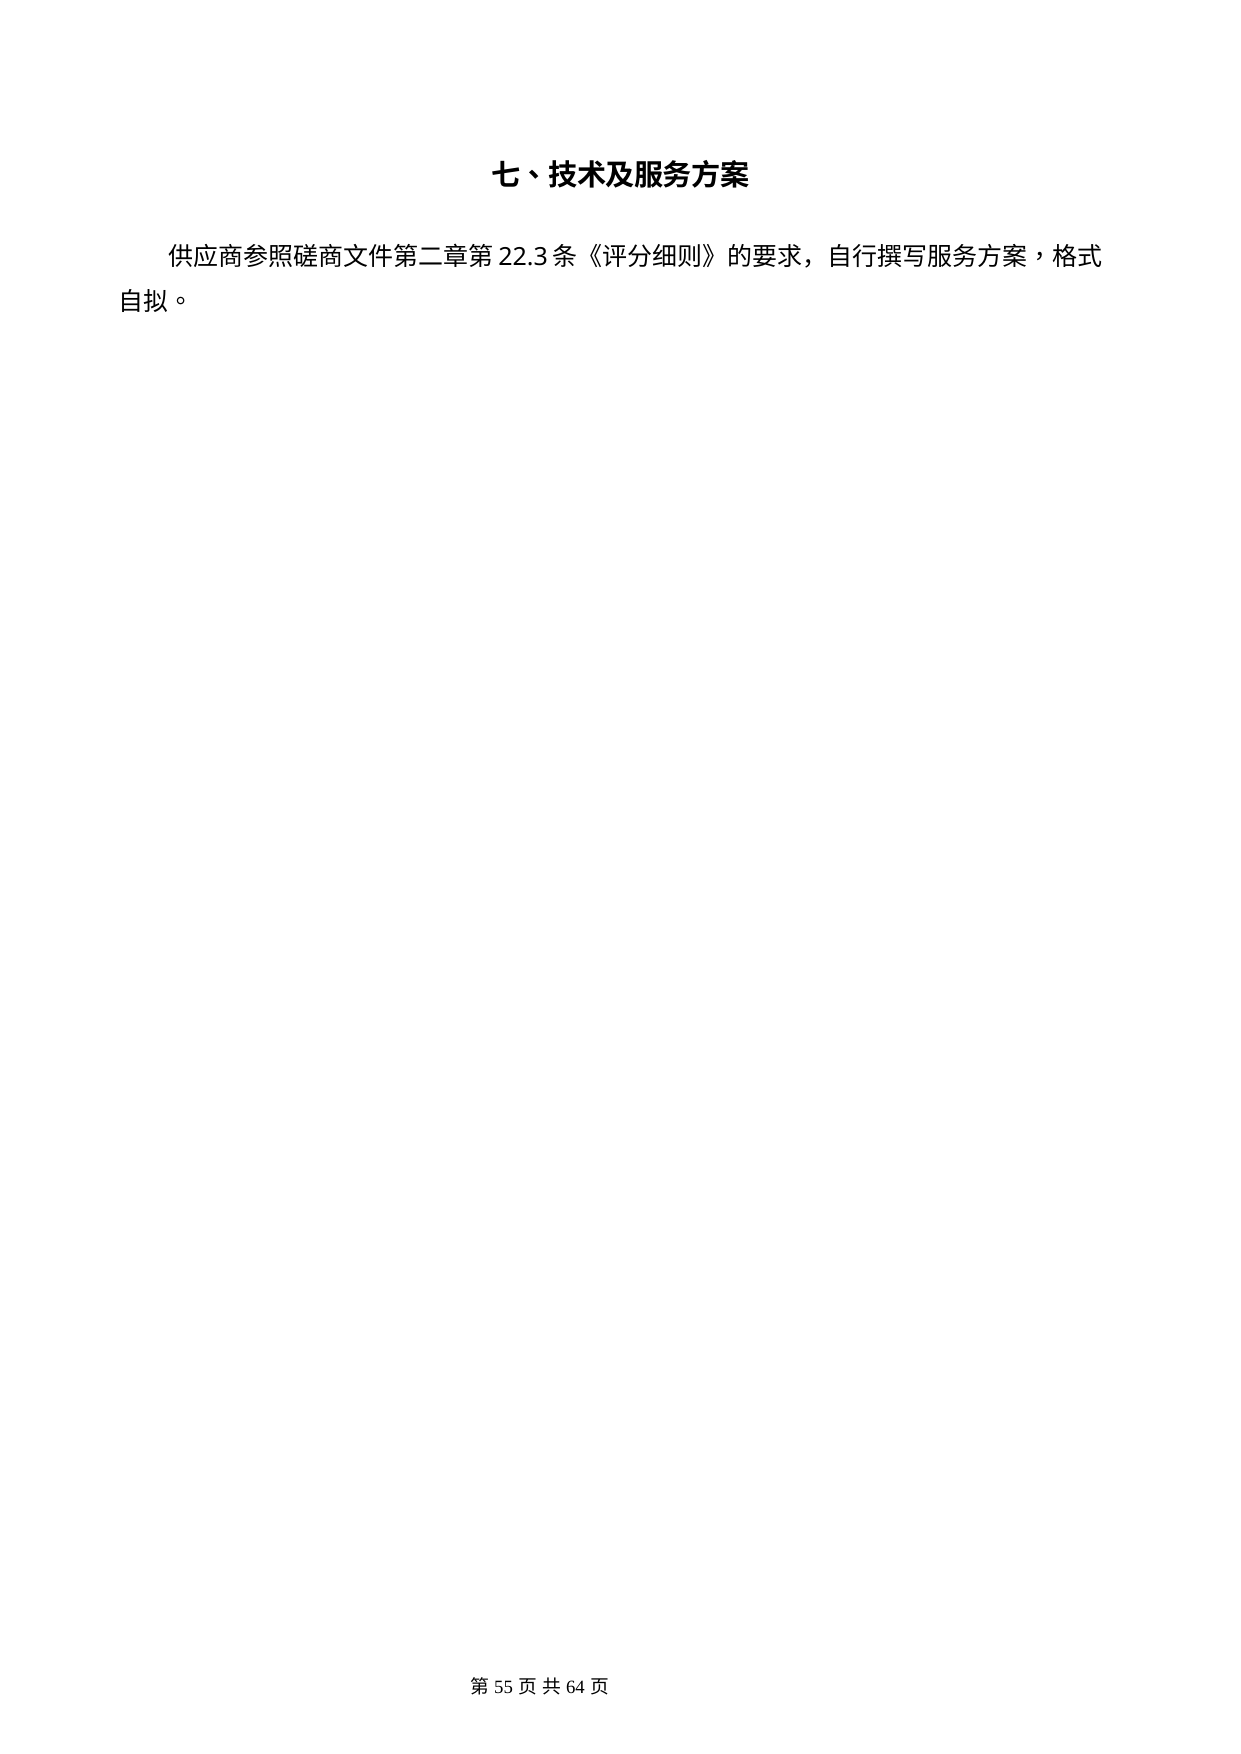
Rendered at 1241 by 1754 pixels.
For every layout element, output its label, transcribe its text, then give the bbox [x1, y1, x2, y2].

text 七、技术及服务方案 [118, 154, 1122, 193]
text 供应商参照磋商文件第二章第22.3条《评分细则》的要求，自行撰写服务方案，格式自拟。 [118, 228, 1122, 320]
